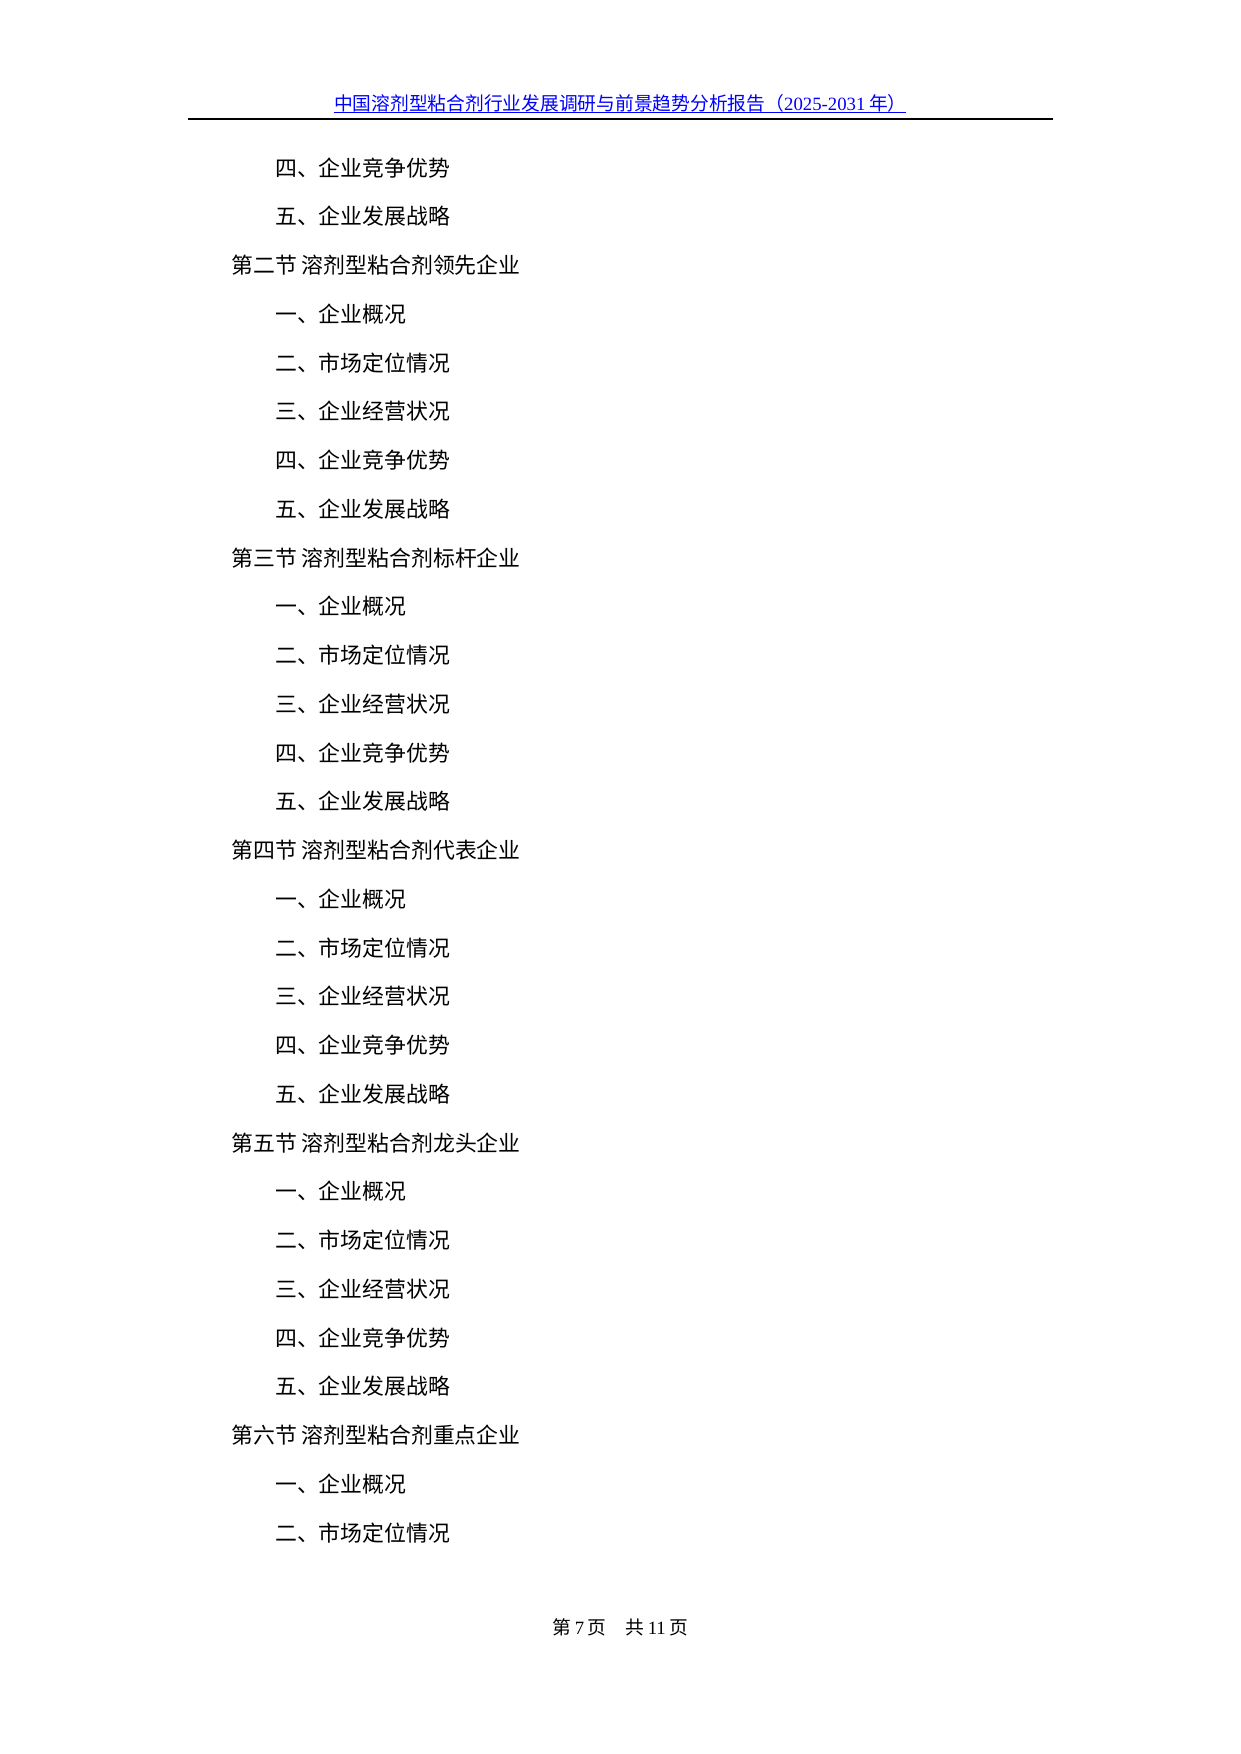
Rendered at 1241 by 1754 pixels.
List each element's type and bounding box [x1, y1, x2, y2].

text [187, 150, 1053, 1548]
